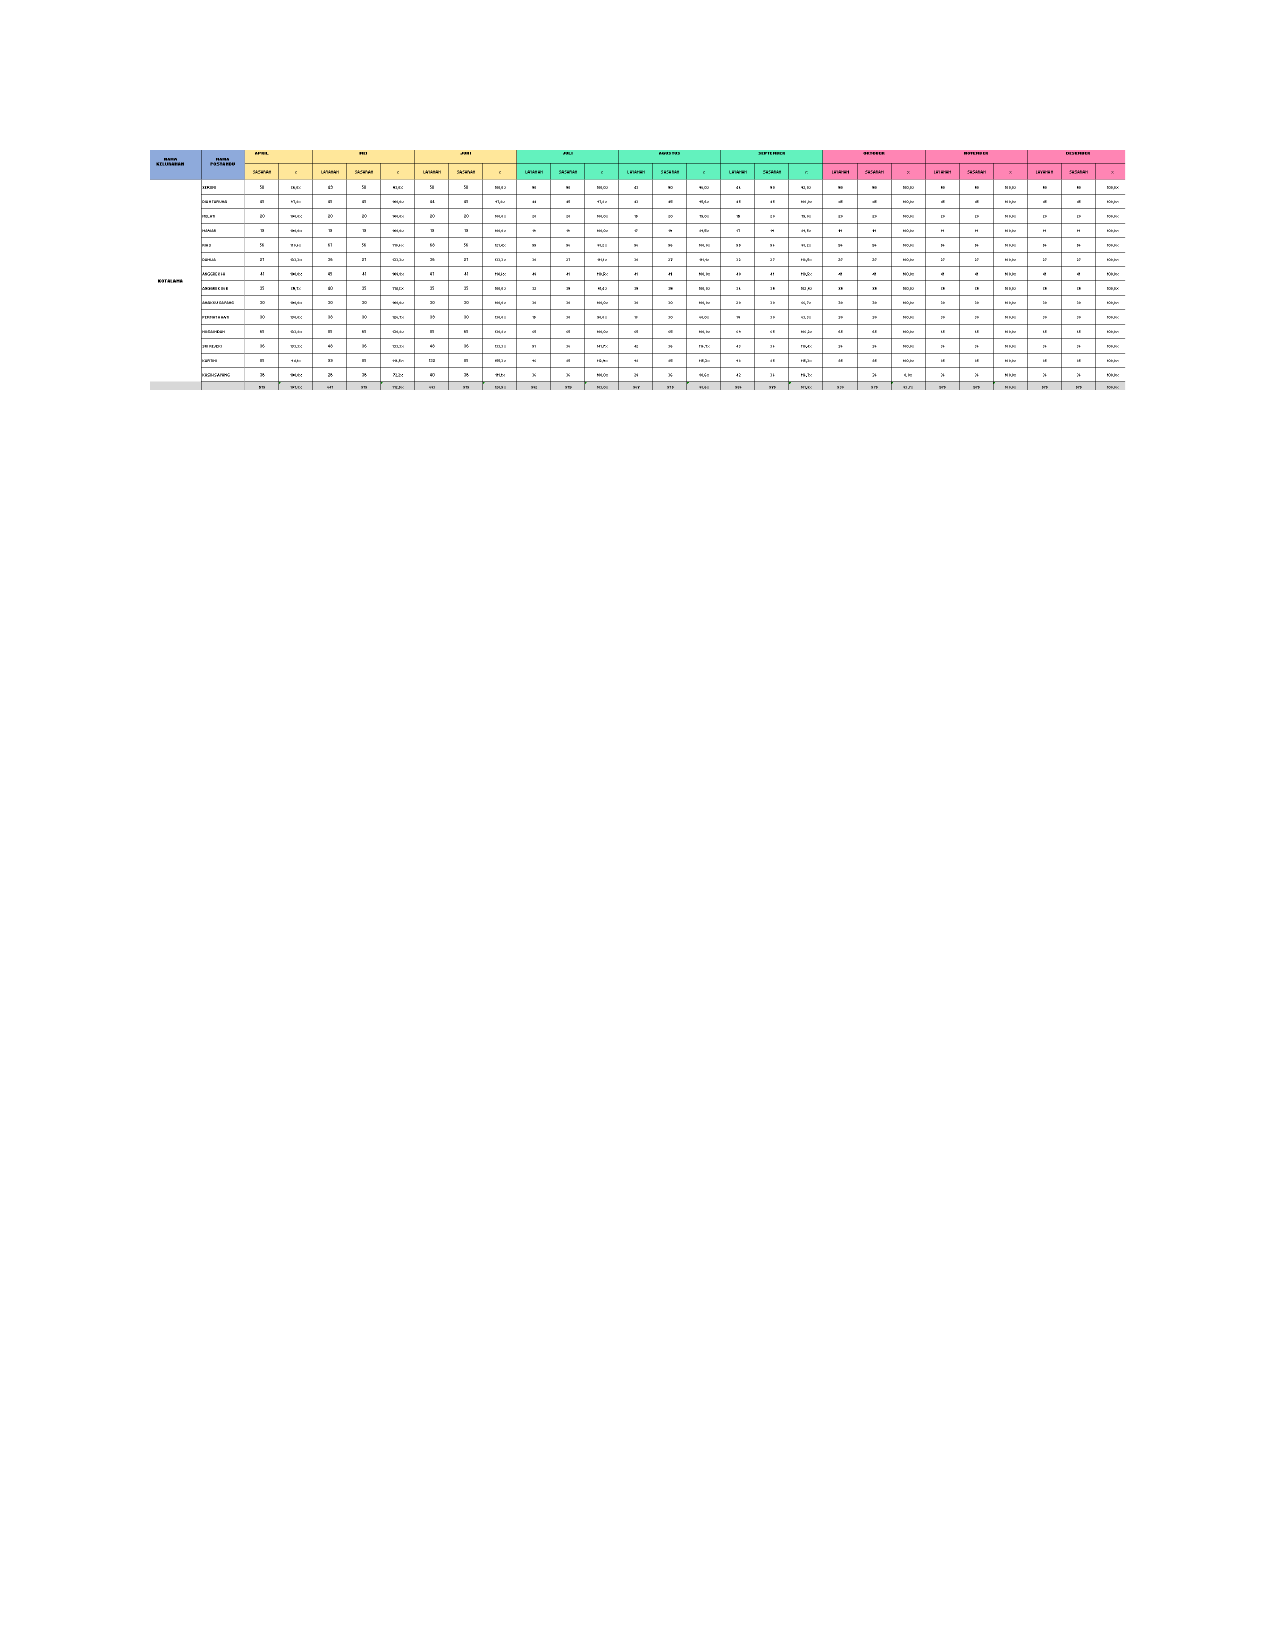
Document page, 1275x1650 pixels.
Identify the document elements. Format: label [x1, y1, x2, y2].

picture [150, 150, 1125, 390]
